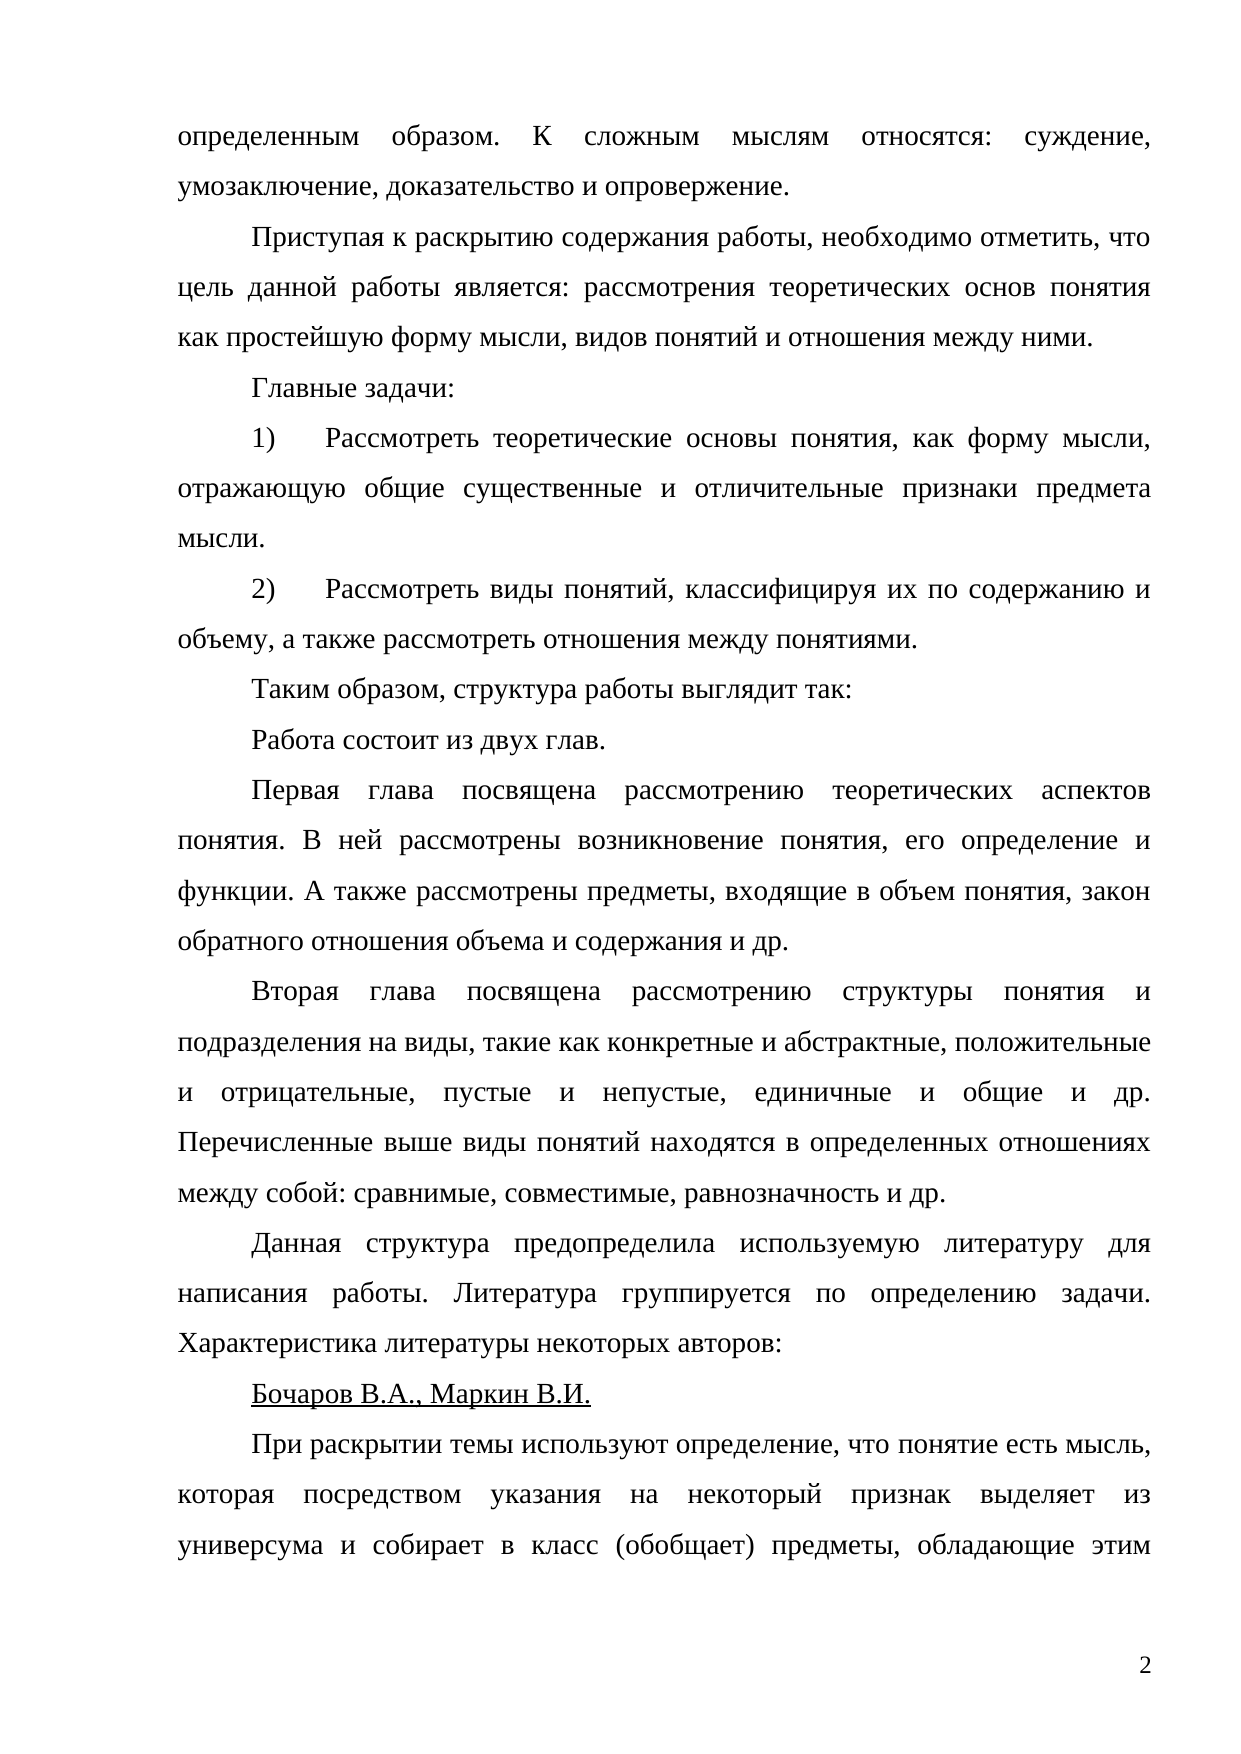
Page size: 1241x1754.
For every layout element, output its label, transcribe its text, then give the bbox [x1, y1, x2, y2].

text Приступая к раскрытию содержания работы, необходимо отметить, что цель данной работы является: рассмотрения теоретических основ понятия как простейшую форму мысли, видов понятий и отношения между ними. [177, 219, 1152, 353]
text Первая глава посвящена рассмотрению теоретических аспектов понятия. В ней рассмотрены возникновение понятия, его определение и функции. А также рассмотрены предметы, входящие в объем понятия, закон обратного отношения объема и содержания и др. [177, 772, 1152, 957]
list Рассмотреть теоретические основы понятия, как форму мысли, отражающую общие существенные и отличительные признаки предмета мысли. [177, 420, 1152, 554]
text Вторая глава посвящена рассмотрению структуры понятия и подразделения на виды, такие как конкретные и абстрактные, положительные и отрицательные, пустые и непустые, единичные и общие и др. Перечисленные выше виды понятий находятся в определенных отношениях между собой: сравнимые, совместимые, равнозначность и др. [177, 973, 1152, 1208]
text Главные задачи: [177, 370, 1152, 403]
text Работа состоит из двух глав. [177, 722, 1152, 755]
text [177, 118, 1152, 202]
text Таким образом, структура работы выглядит так: [177, 672, 1152, 705]
text Бочаров В.А., Маркин В.И. [177, 1376, 1152, 1409]
text Данная структура предопределила используемую литературу для написания работы. Литература группируется по определению задачи. Характеристика литературы некоторых авторов: [177, 1225, 1152, 1359]
list Рассмотреть виды понятий, классифицируя их по содержанию и объему, а также рассмотреть отношения между понятиями. [177, 571, 1152, 655]
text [177, 1426, 1152, 1560]
